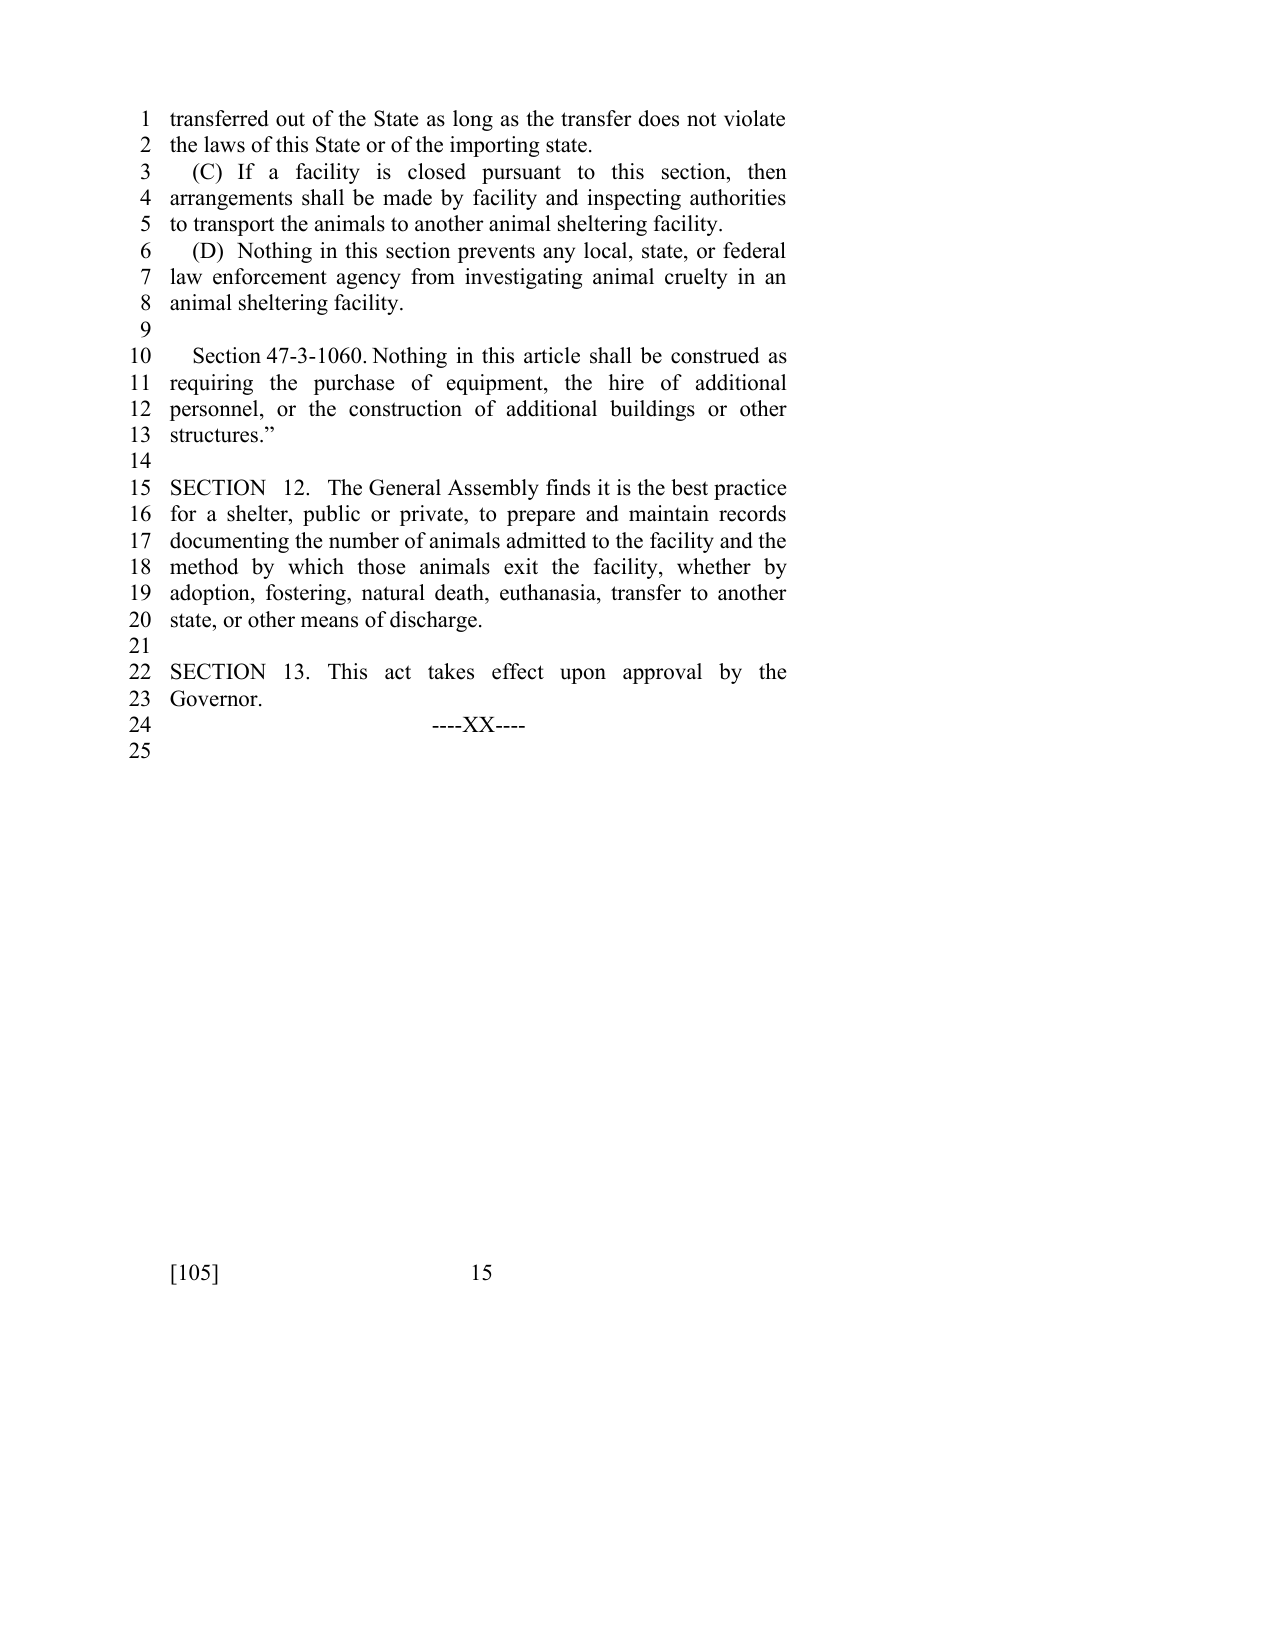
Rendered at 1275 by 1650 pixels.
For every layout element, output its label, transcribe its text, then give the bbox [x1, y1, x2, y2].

text Section 47-3-1060. Nothing in this article shall be construed as requiring the purchase of equipment, the hire of additional personnel, or the construction of additional buildings or other structures.” [169, 342, 787, 448]
text (C) If a facility is closed pursuant to this section, then arrangements shall be made by facility and inspecting authorities to transport the animals to another animal sheltering facility. [169, 158, 787, 237]
text (D) Nothing in this section prevents any local, state, or federal law enforcement agency from investigating animal cruelty in an animal sheltering facility. [169, 237, 787, 316]
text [169, 105, 787, 158]
text SECTION 13. This act takes effect upon approval by the Governor. [169, 658, 787, 711]
text SECTION 12. The General Assembly finds it is the best practice for a shelter, public or private, to prepare and maintain records documenting the number of animals admitted to the facility and the method by which those animals exit the facility, whether by adoption, fostering, natural death, euthanasia, transfer to another state, or other means of discharge. [169, 474, 787, 632]
text ----XX---- [169, 711, 787, 737]
